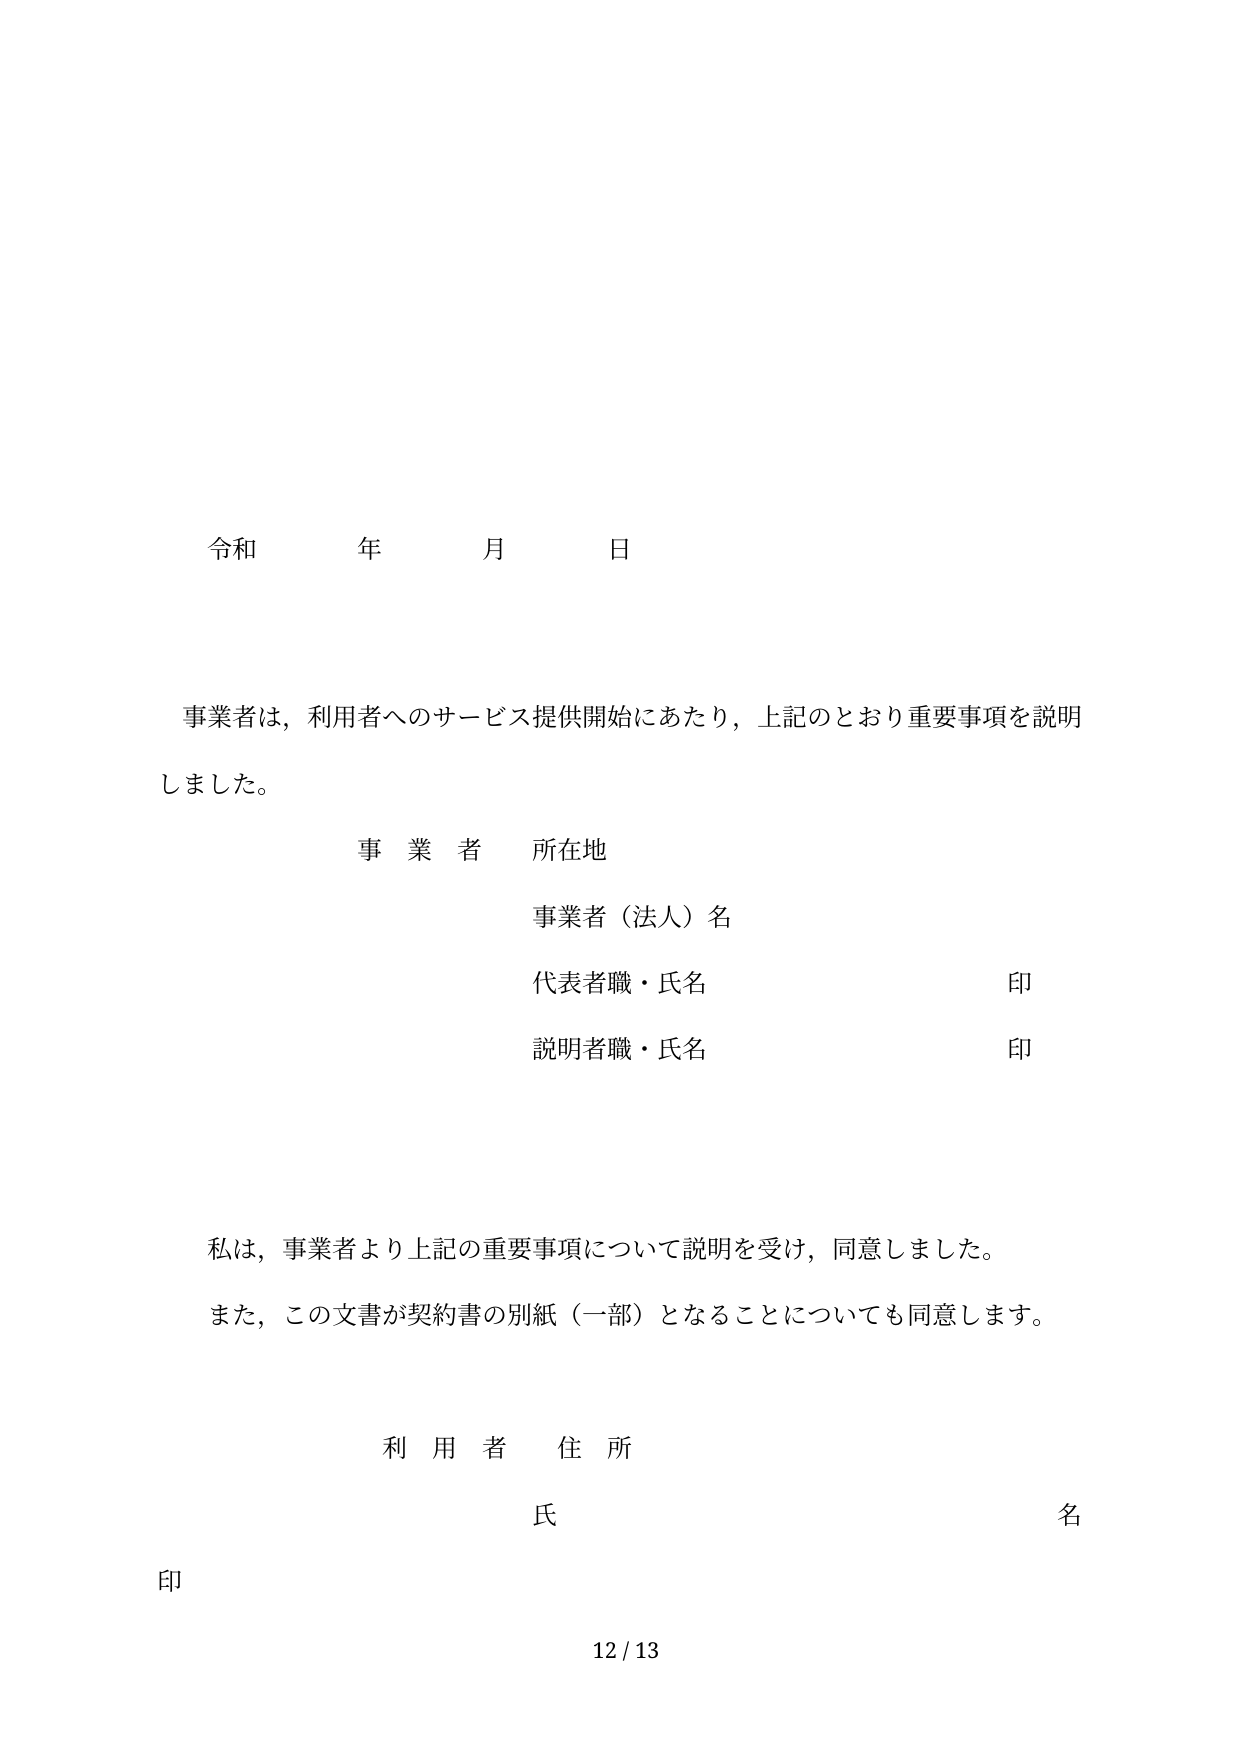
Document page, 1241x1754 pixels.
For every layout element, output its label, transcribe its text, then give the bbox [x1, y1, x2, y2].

text 代表者職・氏名 印 [158, 948, 1083, 1015]
text 事 業 者 所在地 [158, 816, 1083, 882]
text 氏 名 印 [158, 1480, 1083, 1613]
text 令和 年 月 日 [158, 515, 1083, 581]
text 私は，事業者より上記の重要事項について説明を受け，同意しました。 [158, 1214, 1083, 1281]
text 説明者職・氏名 印 [158, 1015, 1083, 1081]
text 事業者は，利用者へのサービス提供開始にあたり，上記のとおり重要事項を説明しました。 [158, 683, 1083, 816]
text また，この文書が契約書の別紙（一部）となることについても同意します。 [158, 1281, 1083, 1347]
text 事業者（法人）名 [158, 882, 1083, 948]
text 利 用 者 住 所 [158, 1414, 1083, 1480]
